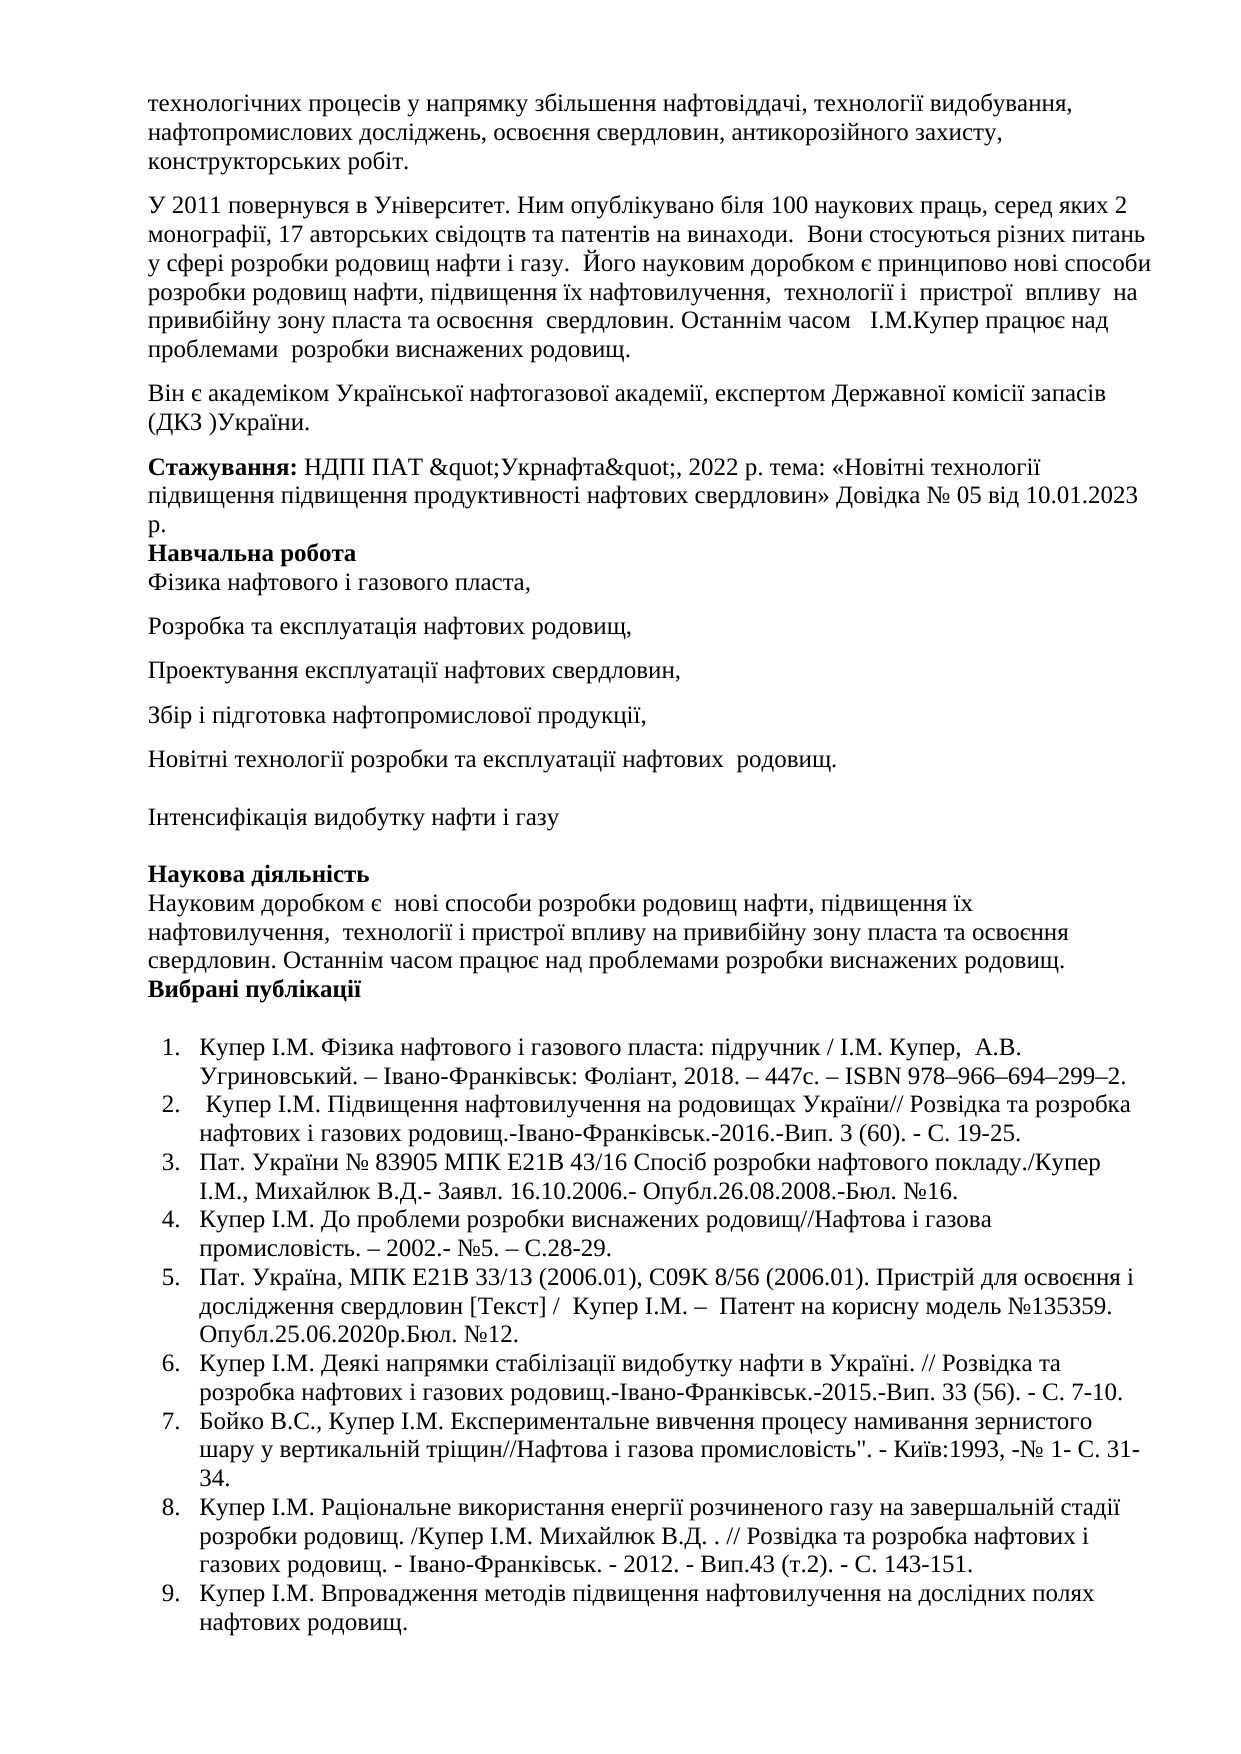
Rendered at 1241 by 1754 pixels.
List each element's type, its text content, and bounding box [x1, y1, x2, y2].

list Бойко В.С., Купер І.М. Експериментальне вивчення процесу намивання зернистого шару у вертикальній тріщин//Нафтова і газова промисловість". - Київ:1993, -№ 1- С. 31-34. [162, 1406, 1152, 1492]
text Вибрані публікації [148, 974, 1152, 1003]
text Проектування експлуатації нафтових свердловин, [148, 655, 1152, 684]
list Купер І.М. Раціональне використання енергії розчиненого газу на завершальній стадії розробки родовищ. /Купер І.М. Михайлюк В.Д. . // Розвідка та розробка нафтових і газових родовищ. - Івано-Франківськ. - 2012. - Вип.43 (т.2). - С. 143-151. [162, 1492, 1152, 1578]
text Збір і підготовка нафтопромислової продукції, [148, 700, 1152, 728]
text У 2011 повернувся в Університет. Ним опублікувано біля 100 наукових праць, серед яких 2 монографії, 17 авторських свідоцтв та патентів на винаходи. Вони стосуються різних питань у сфері розробки родовищ нафти і газу. Його науковим доробком є принципово нові способи розробки родовищ нафти, підвищення їх нафтовилучення, технології і пристрої впливу на привибійну зону пласта та освоєння свердловин. Останнім часом І.М.Купер працює над проблемами розробки виснажених родовищ. [148, 190, 1152, 363]
text Навчальна робота [148, 538, 1152, 567]
text Наукова діяльність [148, 859, 1152, 888]
text Розробка та експлуатація нафтових родовищ, [148, 611, 1152, 640]
text Науковим доробком є нові способи розробки родовищ нафти, підвищення їх нафтовилучення, технології і пристрої впливу на привибійну зону пласта та освоєння свердловин. Останнім часом працює над проблемами розробки виснажених родовищ. [148, 888, 1152, 974]
list Пат. Україна, МПК E21B 33/13 (2006.01), C09K 8/56 (2006.01). Пристрій для освоєння і дослідження свердловин [Текст] / Купер І.М. – Патент на корисну модель №135359. Опубл.25.06.2020р.Бюл. №12. [162, 1262, 1152, 1348]
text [148, 88, 1152, 175]
text Стажування: НДПІ ПАТ &quot;Укрнафта&quot;, 2022 р. тема: «Новітні технології підвищення підвищення продуктивності нафтових свердловин» Довідка № 05 від 10.01.2023 р. [148, 452, 1152, 538]
text Фізика нафтового і газового пласта, [148, 567, 1152, 595]
list Купер І.М. До проблеми розробки виснажених родовищ//Нафтова і газова промисловість. – 2002.- №5. – С.28-29. [162, 1204, 1152, 1262]
list Купер І.М. Фізика нафтового і газового пласта: підручник / І.М. Купер, А.В. Угриновський. – Івано-Франківськ: Фоліант, 2018. – 447с. – ISBN 978–966–694–299–2. [162, 1032, 1152, 1089]
text Новітні технології розробки та експлуатації нафтових родовищ. [148, 744, 1152, 773]
text Інтенсифікація видобутку нафти і газу [148, 802, 1152, 830]
list Купер І.М. Деякі напрямки стабілізації видобутку нафти в Україні. // Розвідка та розробка нафтових і газових родовищ.-Івано-Франківськ.-2015.-Вип. 33 (56). - С. 7-10. [162, 1348, 1152, 1406]
list Купер І.М. Впровадження методів підвищення нафтовилучення на дослідних полях нафтових родовищ. [162, 1578, 1152, 1636]
list Пат. України № 83905 МПК Е21В 43/16 Спосіб розробки нафтового покладу./Купер І.М., Михайлюк В.Д.- Заявл. 16.10.2006.- Опубл.26.08.2008.-Бюл. №16. [162, 1147, 1152, 1204]
text Він є академіком Української нафтогазової академії, експертом Державної комісії запасів (ДКЗ )України. [148, 378, 1152, 436]
list Купер І.М. Підвищення нафтовилучення на родовищах України// Розвідка та розробка нафтових і газових родовищ.-Івано-Франківськ.-2016.-Вип. 3 (60). - С. 19-25. [162, 1089, 1152, 1147]
